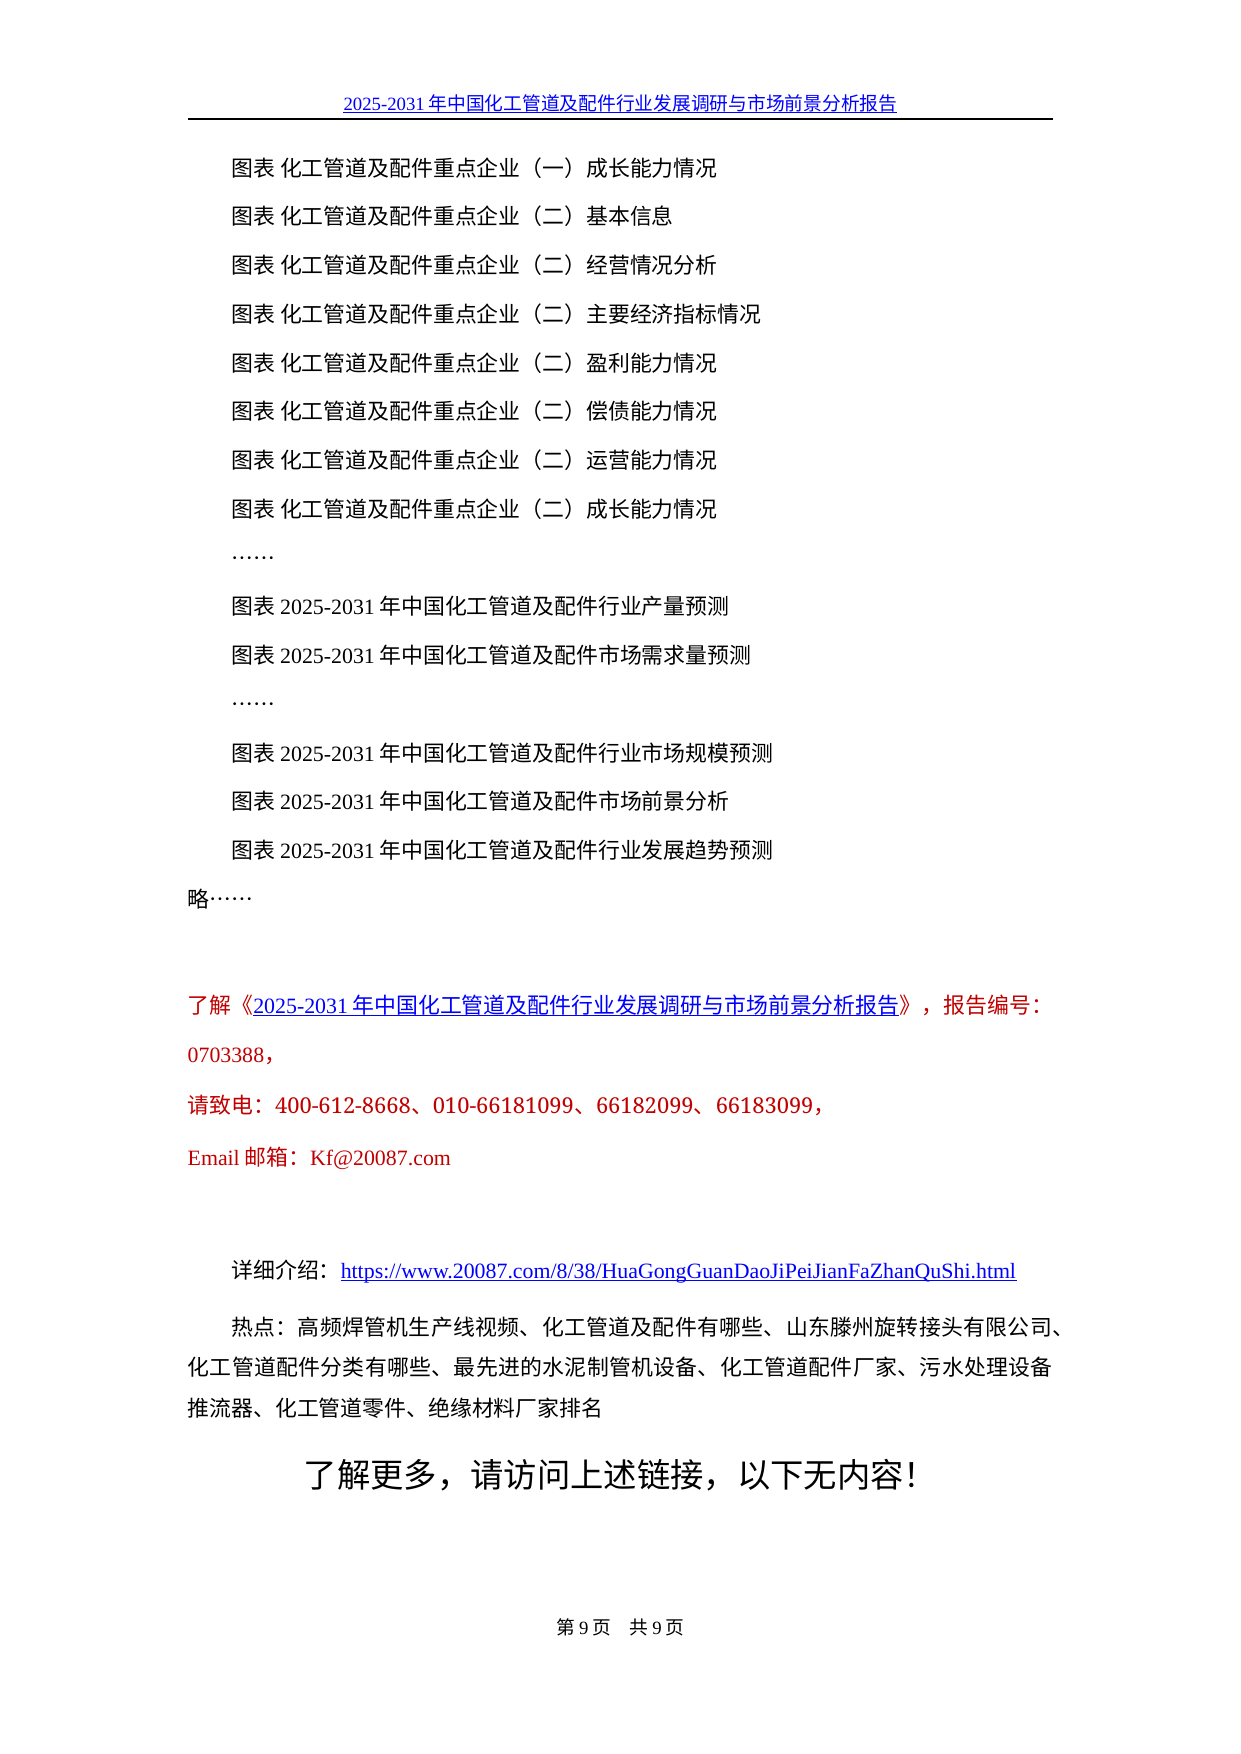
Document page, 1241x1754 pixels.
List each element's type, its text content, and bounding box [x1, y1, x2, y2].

text 请致电：400-612-8668、010-66181099、66182099、66183099， [187, 1088, 1053, 1121]
text 了解《2025-2031年中国化工管道及配件行业发展调研与市场前景分析报告》，报告编号：0703388， [187, 988, 1053, 1069]
title 了解更多，请访问上述链接，以下无内容！ [187, 1441, 1053, 1506]
text 热点：高频焊管机生产线视频、化工管道及配件有哪些、山东滕州旋转接头有限公司、化工管道配件分类有哪些、最先进的水泥制管机设备、化工管道配件厂家、污水处理设备推流器、化工管道零件、绝缘材料厂家排名 [187, 1309, 1053, 1423]
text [187, 150, 1053, 914]
text Email邮箱：Kf@20087.com [187, 1140, 1053, 1172]
text 详细介绍：https://www.20087.com/8/38/HuaGongGuanDaoJiPeiJianFaZhanQuShi.html [187, 1253, 1053, 1285]
